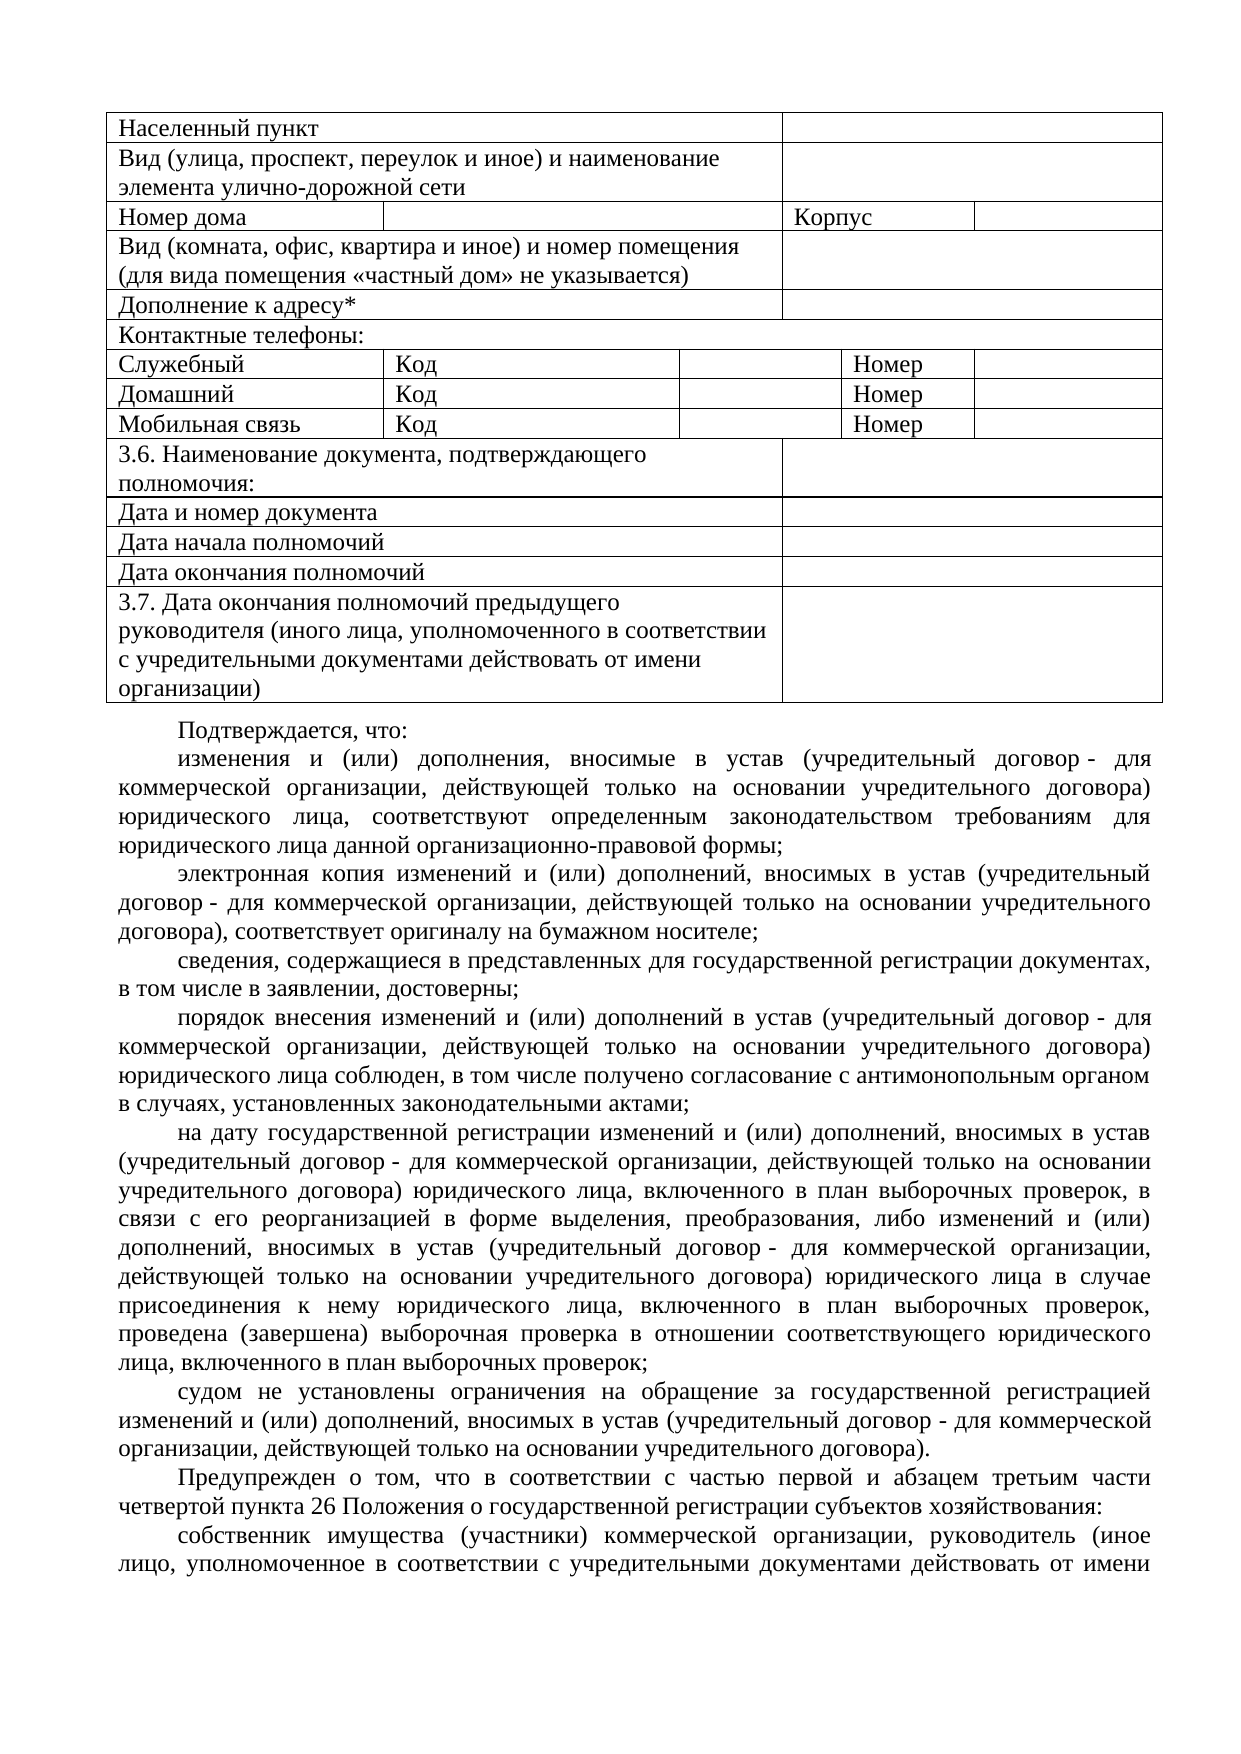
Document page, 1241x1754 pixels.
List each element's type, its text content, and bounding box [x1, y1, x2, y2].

table_cell Контактные телефоны: [107, 320, 1162, 348]
text порядок внесения изменений и (или) дополнений в устав (учредительный договор - для коммерческой организации, действующей только на основании учредительного договора) юридического лица соблюден, в том числе получено согласование с антимонопольным органом в случаях, установленных законодательными актами; [118, 1002, 1152, 1117]
table_cell Код [384, 350, 679, 378]
table_cell [783, 439, 1162, 496]
table_cell [783, 527, 1162, 556]
table_cell Номер [842, 379, 974, 408]
table_cell [975, 379, 1162, 408]
table_cell Дата и номер документа [107, 498, 782, 526]
table_cell Дата начала полномочий [107, 527, 782, 556]
table_cell [783, 557, 1162, 586]
table_cell [975, 409, 1162, 438]
table_cell Дата окончания полномочий [107, 557, 782, 586]
table_cell [975, 202, 1162, 230]
table_cell Код [384, 379, 679, 408]
table_cell [680, 350, 841, 378]
table_cell Номер [842, 409, 974, 438]
table_cell 3.7. Дата окончания полномочий предыдущего руководителя (иного лица, уполномоченного в соответствии с учредительными документами действовать от имени организации) [107, 587, 782, 702]
table_cell Номер [842, 350, 974, 378]
table_cell [783, 143, 1162, 201]
table_cell [783, 113, 1162, 142]
table_cell Код [384, 409, 679, 438]
table_cell Дополнение к адресу* [107, 290, 782, 319]
table_cell [680, 379, 841, 408]
text судом не установлены ограничения на обращение за государственной регистрацией изменений и (или) дополнений, вносимых в устав (учредительный договор - для коммерческой организации, действующей только на основании учредительного договора). [118, 1376, 1152, 1462]
table_cell [783, 587, 1162, 702]
text Подтверждается, что: [118, 715, 1152, 743]
table_cell [783, 290, 1162, 319]
table_cell [680, 409, 841, 438]
table_cell Вид (улица, проспект, переулок и иное) и наименование элемента улично-дорожной сети [107, 143, 782, 201]
table_cell Номер дома [107, 202, 383, 230]
table_cell Корпус [783, 202, 974, 230]
table_cell [975, 350, 1162, 378]
table_cell Населенный пункт [107, 113, 782, 142]
table_cell [783, 498, 1162, 526]
table_cell [783, 231, 1162, 289]
text на дату государственной регистрации изменений и (или) дополнений, вносимых в устав (учредительный договор - для коммерческой организации, действующей только на основании учредительного договора) юридического лица, включенного в план выборочных проверок, в связи с его реорганизацией в форме выделения, преобразования, либо изменений и (или) дополнений, вносимых в устав (учредительный договор - для коммерческой организации, действующей только на основании учредительного договора) юридического лица в случае присоединения к нему юридического лица, включенного в план выборочных проверок, проведена (завершена) выборочная проверка в отношении соответствующего юридического лица, включенного в план выборочных проверок; [118, 1117, 1152, 1376]
table_cell Служебный [107, 350, 383, 378]
table_cell 3.6. Наименование документа, подтверждающего полномочия: [107, 439, 782, 496]
text электронная копия изменений и (или) дополнений, вносимых в устав (учредительный договор - для коммерческой организации, действующей только на основании учредительного договора), соответствует оригиналу на бумажном носителе; [118, 858, 1152, 945]
text Предупрежден о том, что в соответствии с частью первой и абзацем третьим части четвертой пункта 26 Положения о государственной регистрации субъектов хозяйствования: [118, 1462, 1152, 1520]
table_cell Вид (комната, офис, квартира и иное) и номер помещения (для вида помещения «частный дом» не указывается) [107, 231, 782, 289]
table_cell [384, 202, 782, 230]
text сведения, содержащиеся в представленных для государственной регистрации документах, в том числе в заявлении, достоверны; [118, 945, 1152, 1002]
text изменения и (или) дополнения, вносимые в устав (учредительный договор - для коммерческой организации, действующей только на основании учредительного договора) юридического лица, соответствуют определенным законодательством требованиям для юридического лица данной организационно-правовой формы; [118, 743, 1152, 858]
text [118, 1520, 1152, 1577]
table_cell Мобильная связь [107, 409, 383, 438]
table_cell Домашний [107, 379, 383, 408]
